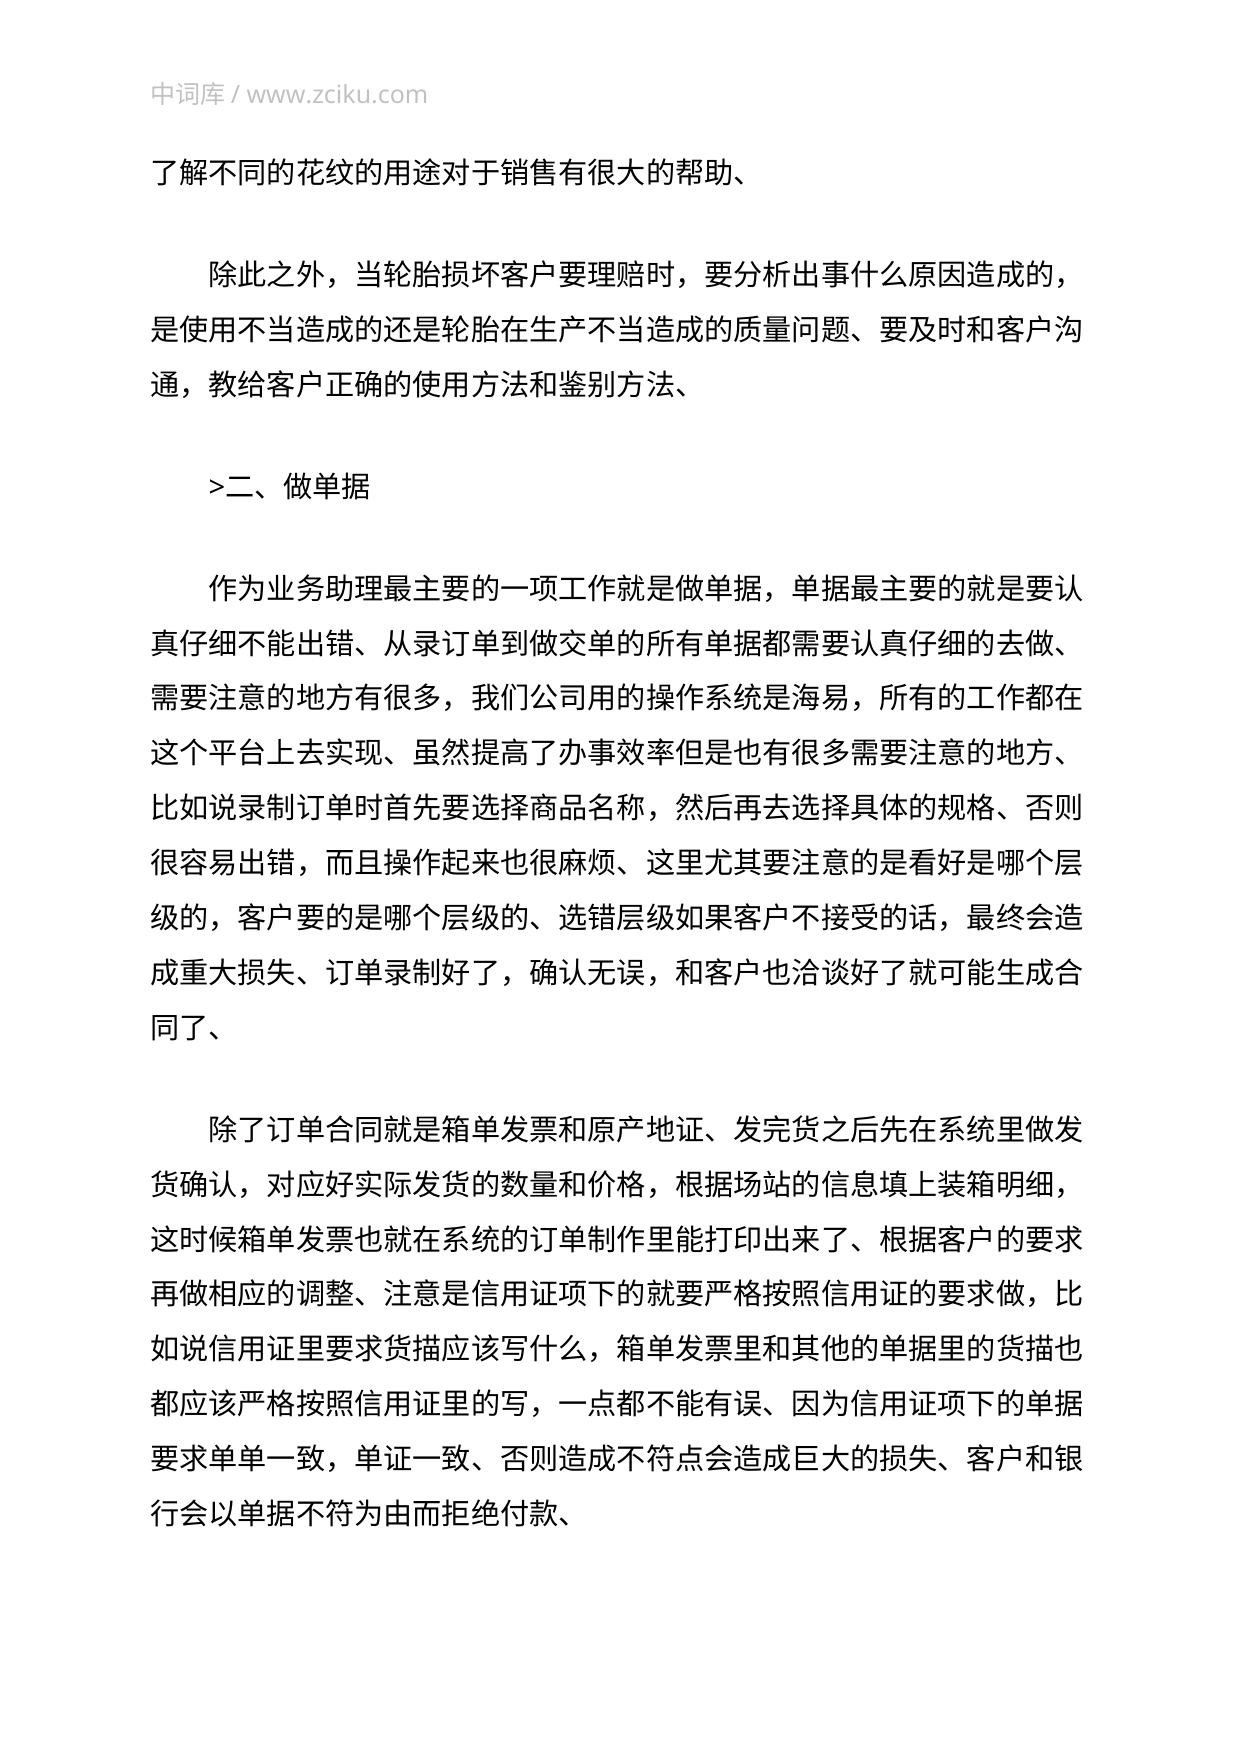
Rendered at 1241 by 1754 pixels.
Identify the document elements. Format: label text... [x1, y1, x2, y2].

text >二、做单据 [150, 463, 1090, 506]
text 除此之外，当轮胎损坏客户要理赔时，要分析出事什么原因造成的，是使用不当造成的还是轮胎在生产不当造成的质量问题、要及时和客户沟通，教给客户正确的使用方法和鉴别方法、 [150, 252, 1090, 404]
text 作为业务助理最主要的一项工作就是做单据，单据最主要的就是要认真仔细不能出错、从录订单到做交单的所有单据都需要认真仔细的去做、需要注意的地方有很多，我们公司用的操作系统是海易，所有的工作都在这个平台上去实现、虽然提高了办事效率但是也有很多需要注意的地方、比如说录制订单时首先要选择商品名称，然后再去选择具体的规格、否则很容易出错，而且操作起来也很麻烦、这里尤其要注意的是看好是哪个层级的，客户要的是哪个层级的、选错层级如果客户不接受的话，最终会造成重大损失、订单录制好了，确认无误，和客户也洽谈好了就可能生成合同了、 [150, 565, 1090, 1047]
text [150, 150, 1090, 192]
text 除了订单合同就是箱单发票和原产地证、发完货之后先在系统里做发货确认，对应好实际发货的数量和价格，根据场站的信息填上装箱明细，这时候箱单发票也就在系统的订单制作里能打印出来了、根据客户的要求再做相应的调整、注意是信用证项下的就要严格按照信用证的要求做，比如说信用证里要求货描应该写什么，箱单发票里和其他的单据里的货描也都应该严格按照信用证里的写，一点都不能有误、因为信用证项下的单据要求单单一致，单证一致、否则造成不符点会造成巨大的损失、客户和银行会以单据不符为由而拒绝付款、 [150, 1106, 1090, 1533]
